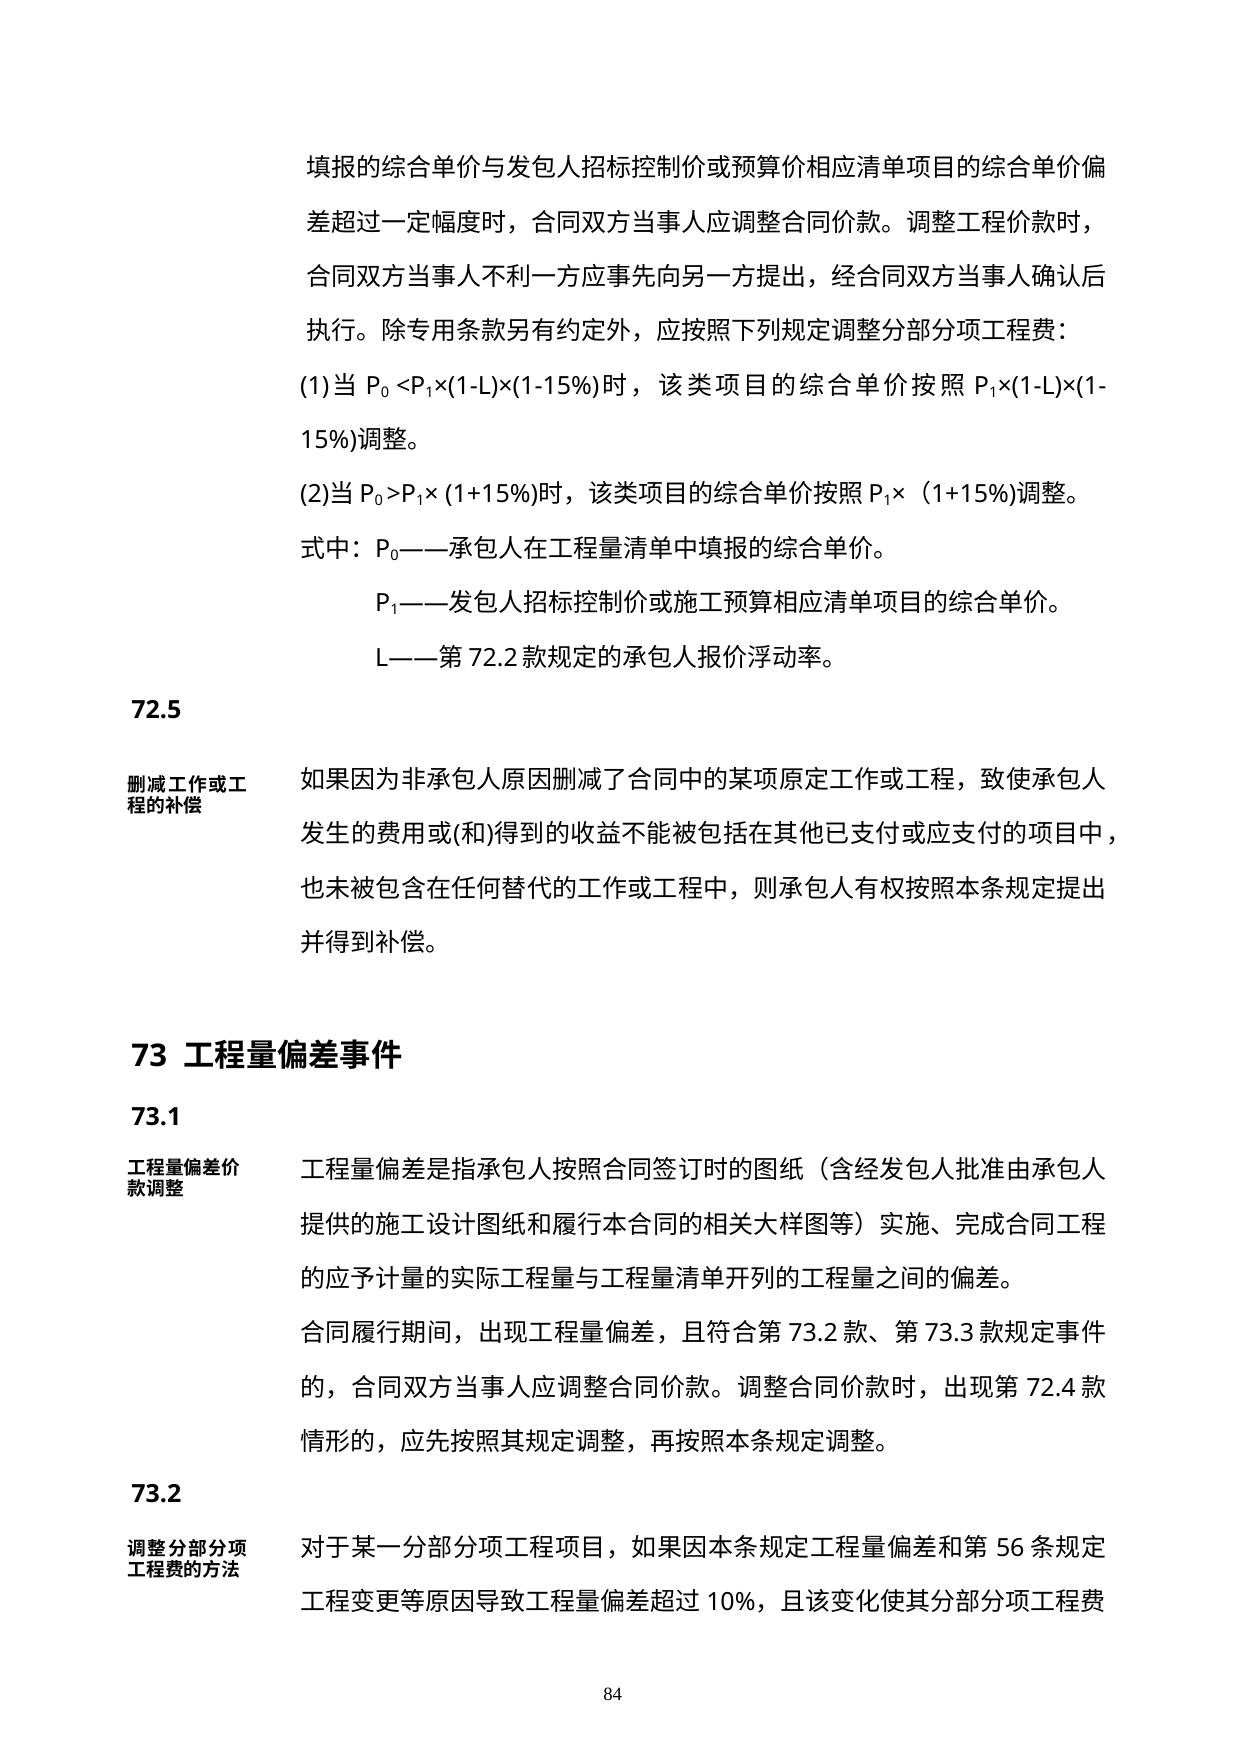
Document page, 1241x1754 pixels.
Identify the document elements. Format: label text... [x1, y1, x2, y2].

text (1)当P0 <P1×(1-L)×(1-15%)时，该类项目的综合单价按照P1×(1-L)×(1-15%)调整。 [300, 365, 1106, 456]
text 73.2 [131, 1476, 1106, 1510]
text 73.1 [131, 1099, 1106, 1133]
text 72.5 [131, 691, 1106, 726]
text L——第72.2款规定的承包人报价浮动率。 [131, 637, 1106, 673]
text 如果因为非承包人原因删减了合同中的某项原定工作或工程，致使承包人发生的费用或(和)得到的收益不能被包括在其他已支付或应支付的项目中，也未被包含在任何替代的工作或工程中，则承包人有权按照本条规定提出并得到补偿。 [300, 759, 1106, 959]
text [300, 1527, 1106, 1618]
text (2)当P0 >P1× (1+15%)时，该类项目的综合单价按照P1×（1+15%)调整。 [300, 474, 1106, 510]
text 73 工程量偏差事件 [131, 1031, 1131, 1076]
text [306, 148, 1106, 347]
text 工程量偏差是指承包人按照合同签订时的图纸（含经发包人批准由承包人提供的施工设计图纸和履行本合同的相关大样图等）实施、完成合同工程的应予计量的实际工程量与工程量清单开列的工程量之间的偏差。 [300, 1150, 1106, 1295]
text 式中：P0——承包人在工程量清单中填报的综合单价。 [131, 528, 1106, 564]
text P1——发包人招标控制价或施工预算相应清单项目的综合单价。 [131, 583, 1106, 619]
text 合同履行期间，出现工程量偏差，且符合第73.2款、第73.3款规定事件的，合同双方当事人应调整合同价款。调整合同价款时，出现第72.4款情形的，应先按照其规定调整，再按照本条规定调整。 [300, 1313, 1106, 1458]
